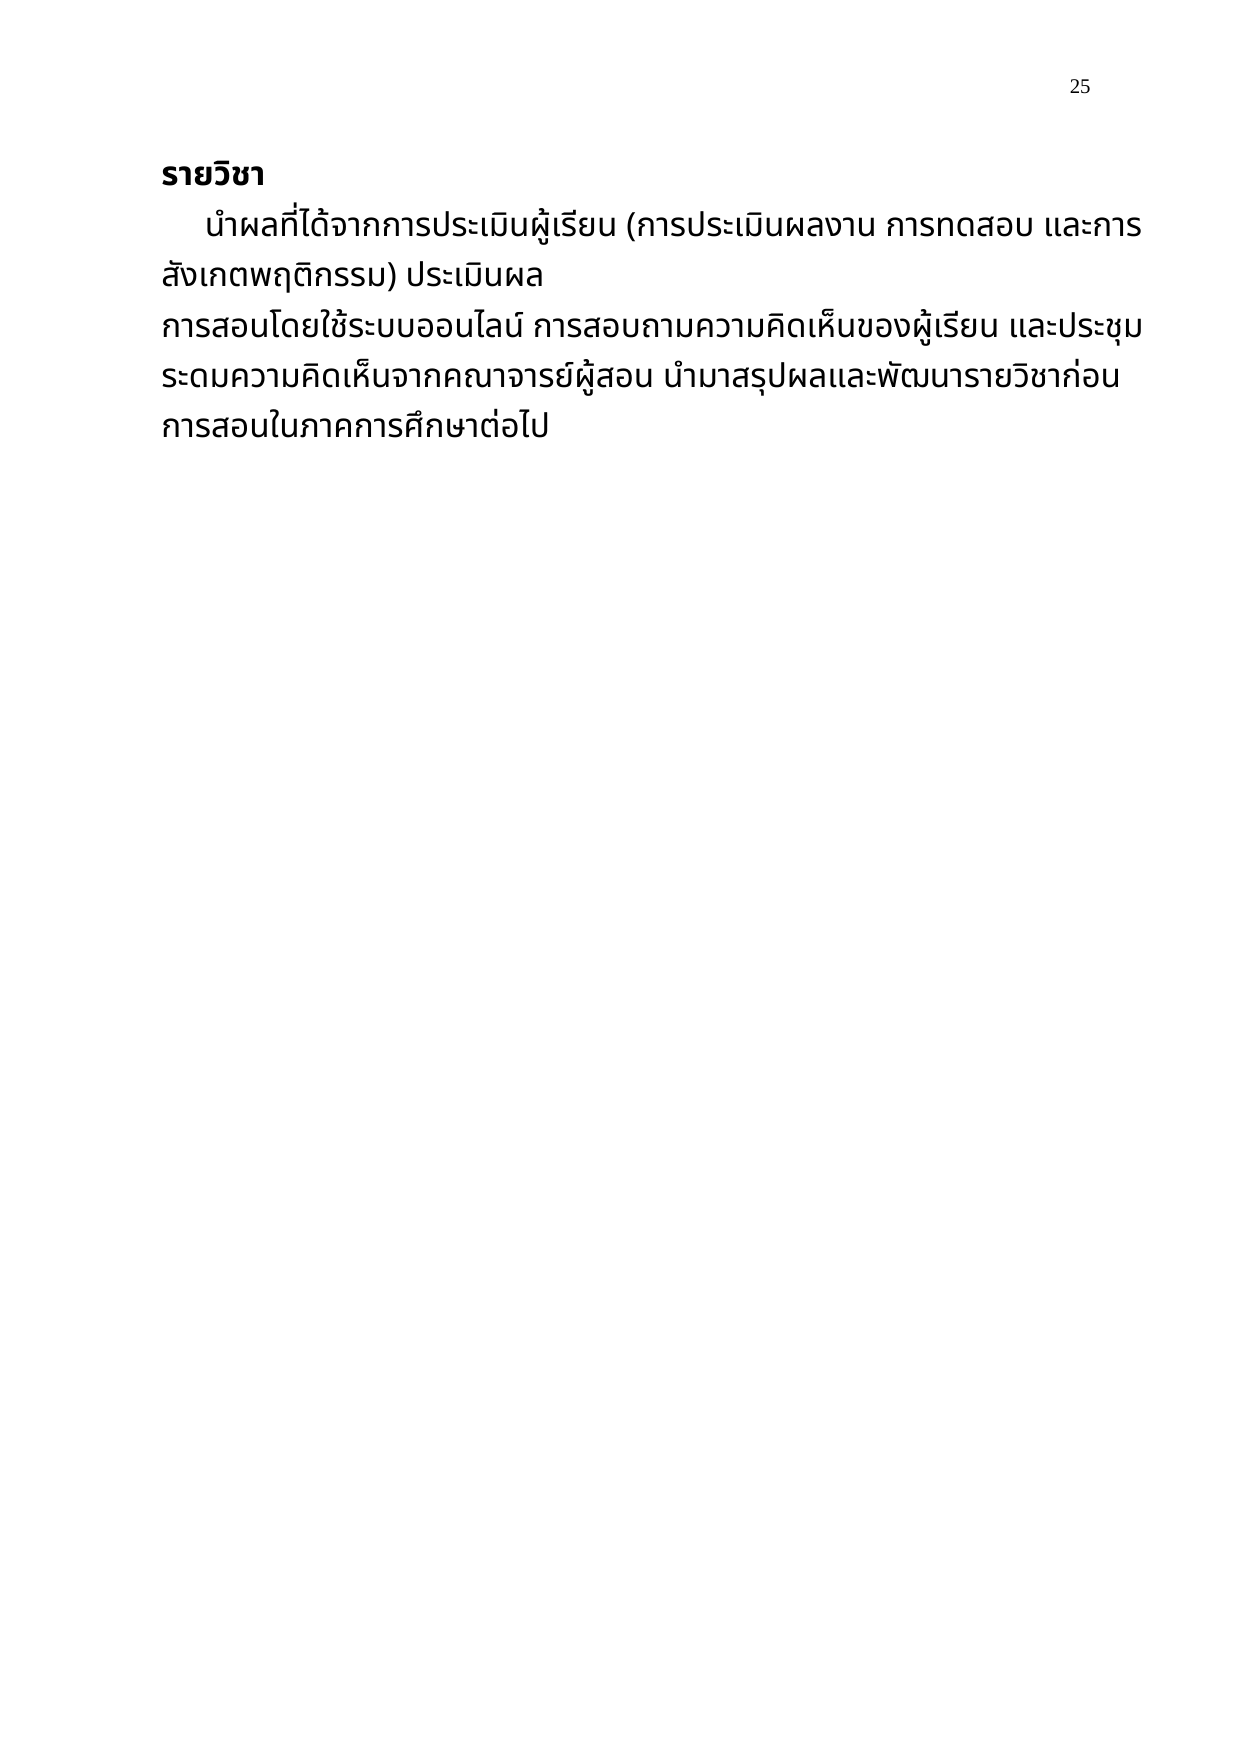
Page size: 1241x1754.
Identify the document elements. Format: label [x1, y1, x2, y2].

table_cell [150, 150, 1165, 453]
